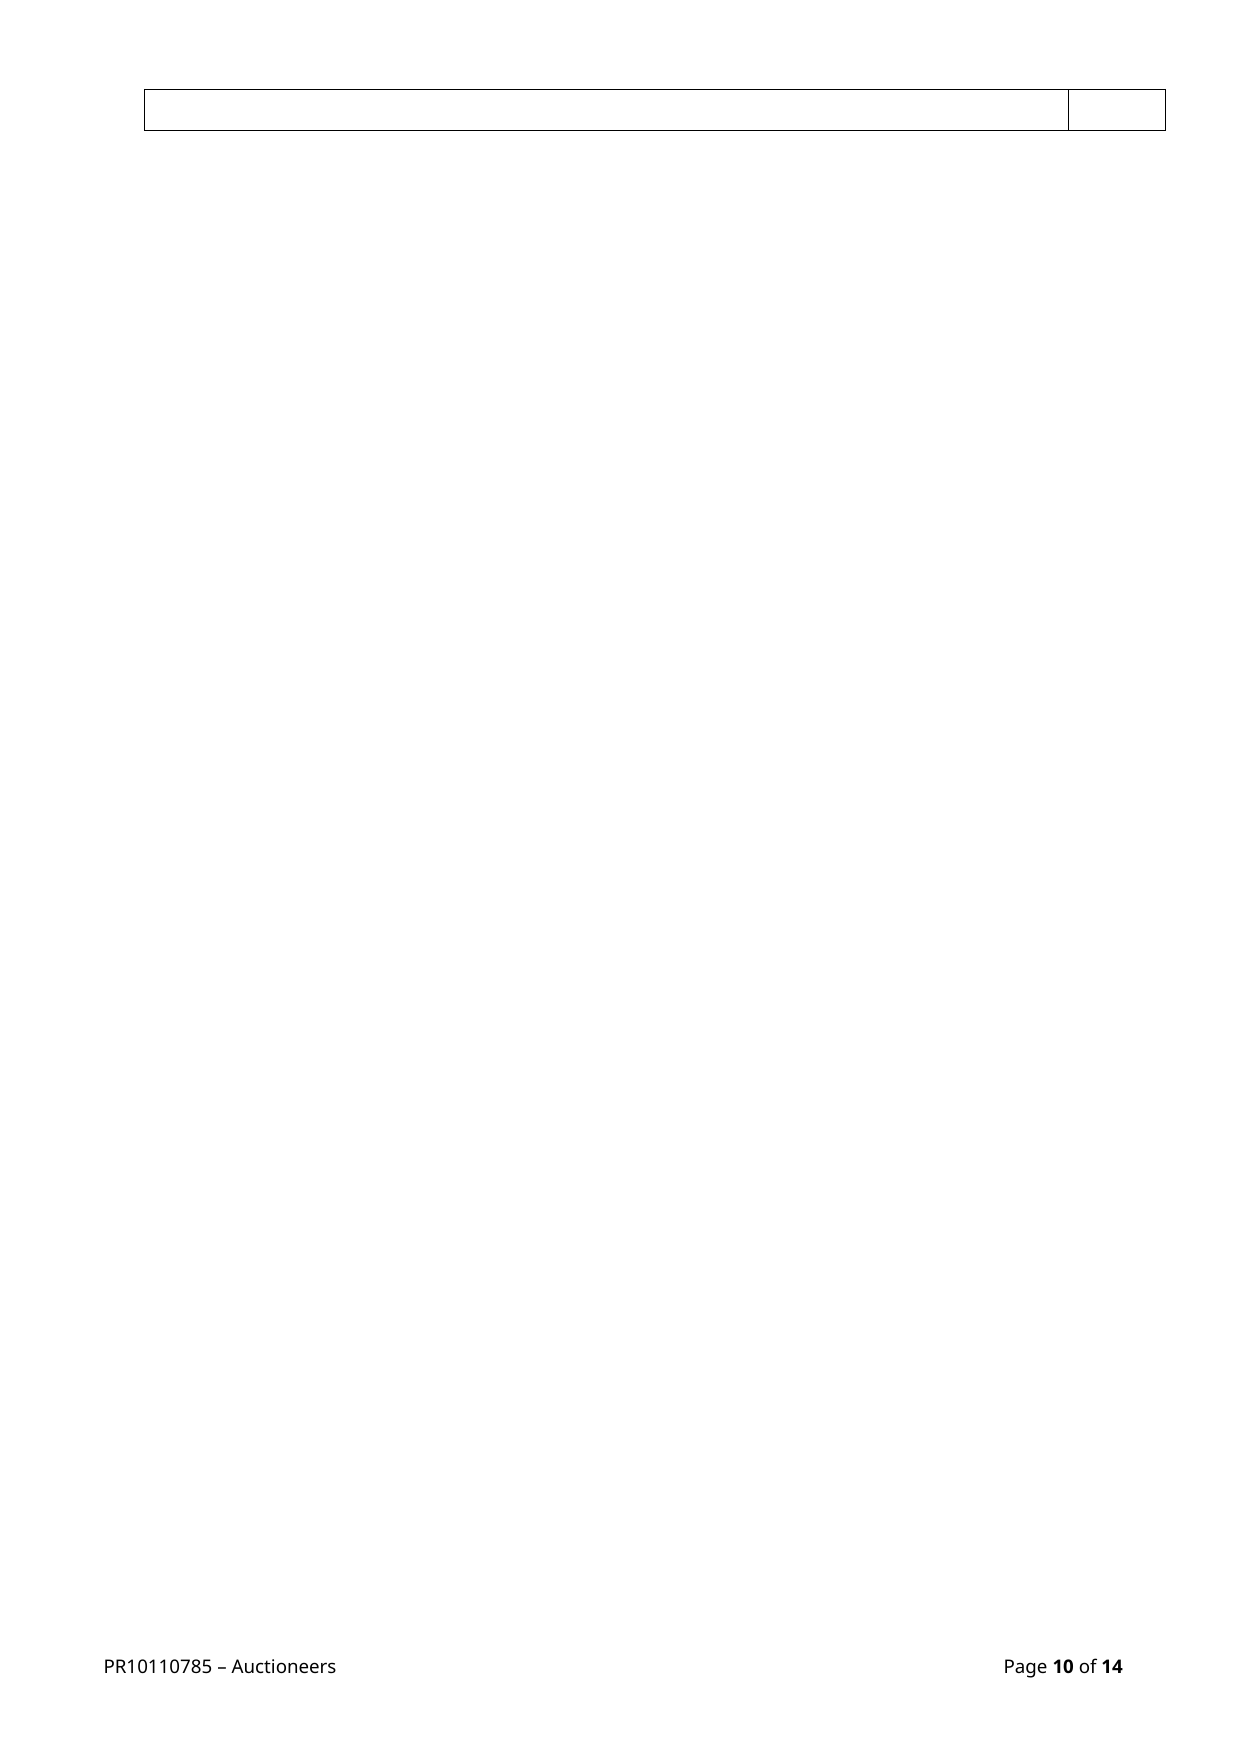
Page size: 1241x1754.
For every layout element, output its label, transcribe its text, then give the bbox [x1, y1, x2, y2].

table_cell Total [145, 90, 1068, 130]
table_cell 100 [1069, 90, 1165, 130]
